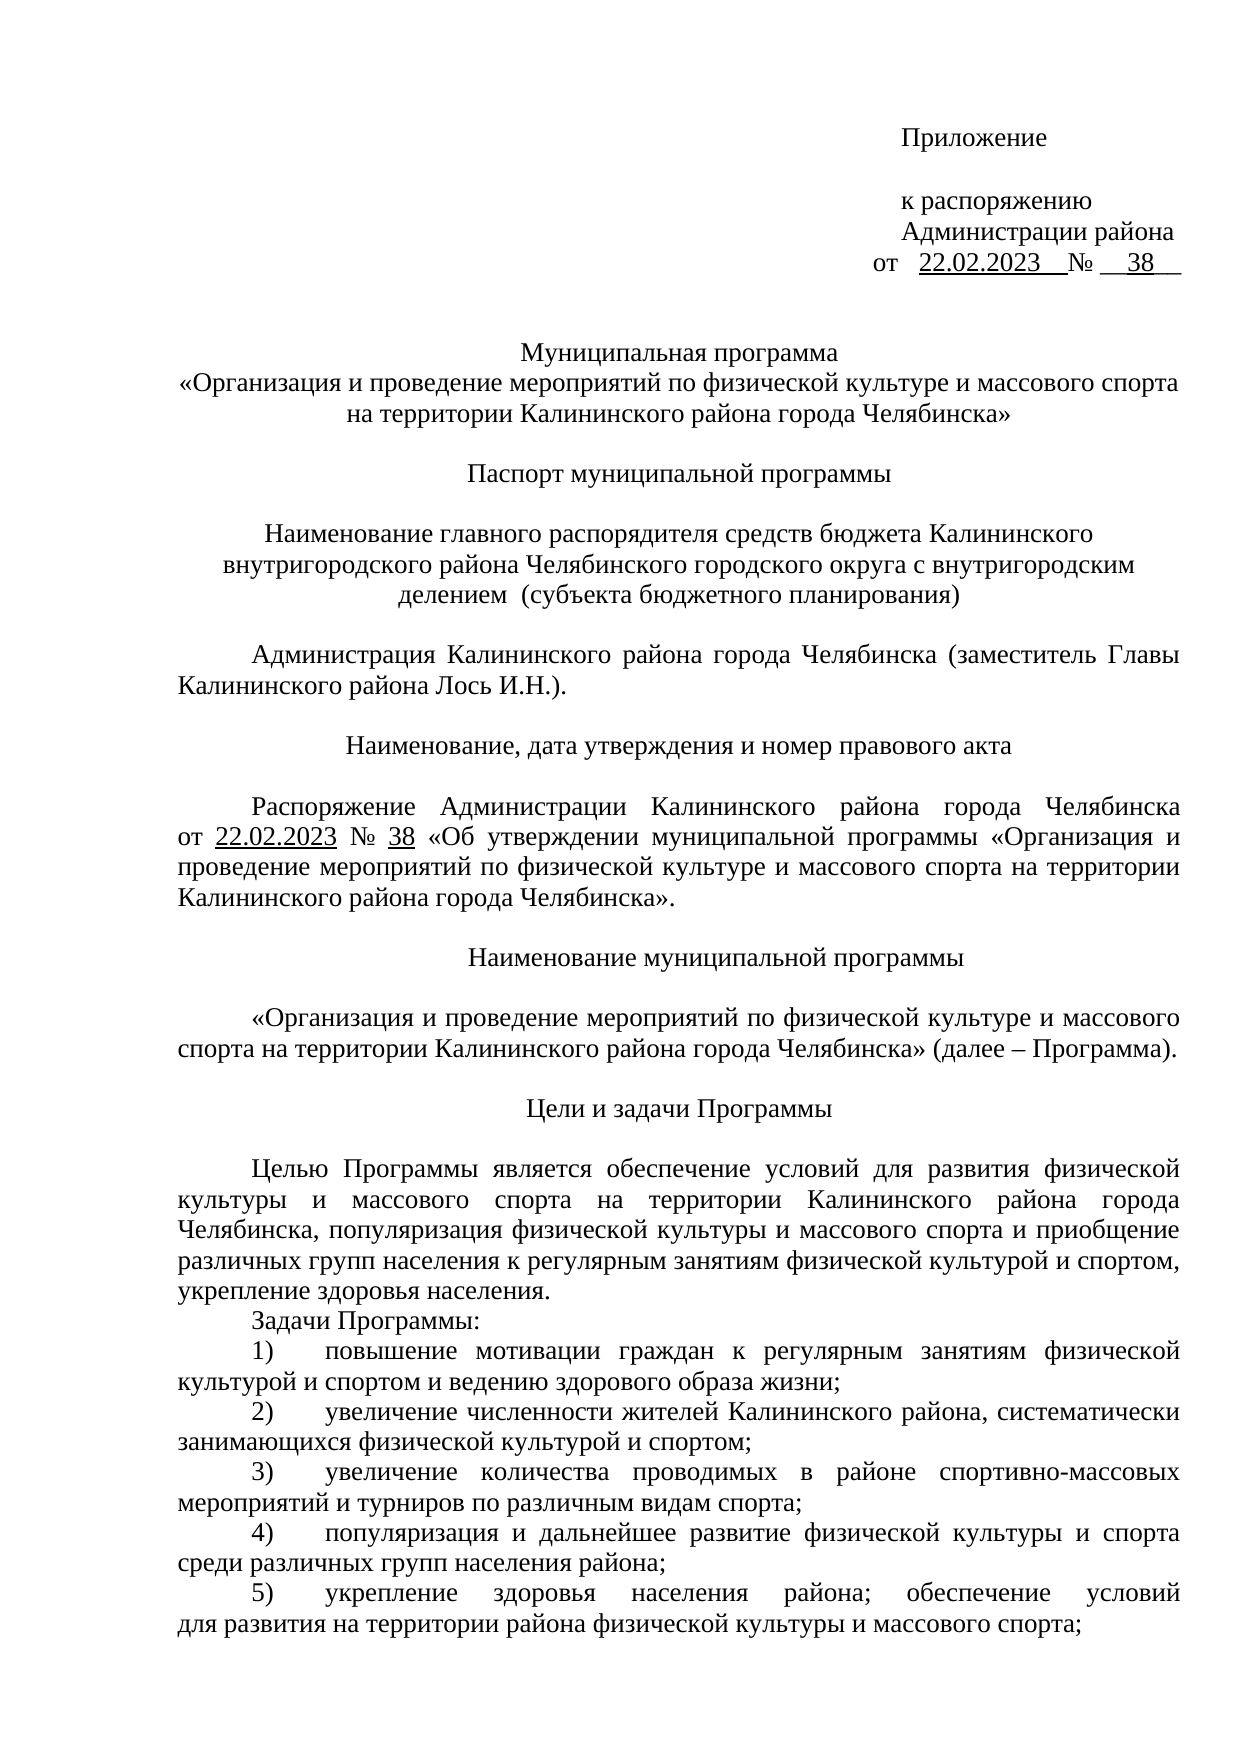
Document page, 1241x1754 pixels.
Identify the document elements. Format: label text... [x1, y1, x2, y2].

text Приложение [177, 121, 1181, 153]
text Наименование главного распорядителя средств бюджета Калининского внутригородского района Челябинского городского округа с внутригородским делением (субъекта бюджетного планирования) [177, 519, 1181, 609]
text к распоряжению [901, 184, 1181, 215]
text Задачи Программы: [177, 1305, 1181, 1335]
text Администрации района [901, 215, 1181, 246]
text Администрация Калининского района города Челябинска (заместитель Главы Калининского района Лось И.Н.). [177, 640, 1181, 700]
text Распоряжение Администрации Калининского района города Челябинска от 22.02.2023 № 38 «Об утверждении муниципальной программы «Организация и проведение мероприятий по физической культуре и массового спорта на территории Калининского района города Челябинска». [177, 791, 1181, 912]
text Паспорт муниципальной программы [177, 458, 1181, 488]
list увеличение количества проводимых в районе спортивно-массовых мероприятий и турниров по различным видам спорта; [177, 1456, 1181, 1517]
list укрепление здоровья населения района; обеспечение условий для развития на территории района физической культуры и массового спорта; [177, 1577, 1181, 1638]
text Целью Программы является обеспечение условий для развития физической культуры и массового спорта на территории Калининского района города Челябинска, популяризация физической культуры и массового спорта и приобщение различных групп населения к регулярным занятиям физической культурой и спортом, укрепление здоровья населения. [177, 1154, 1181, 1305]
list популяризация и дальнейшее развитие физической культуры и спорта среди различных групп населения района; [177, 1517, 1181, 1577]
text «Организация и проведение мероприятий по физической культуре и массового спорта на территории Калининского района города Челябинска» [177, 367, 1181, 428]
text Цели и задачи Программы [177, 1093, 1181, 1123]
text Наименование, дата утверждения и номер правового акта [177, 730, 1181, 761]
text «Организация и проведение мероприятий по физической культуре и массового спорта на территории Калининского района города Челябинска» (далее – Программа). [177, 1003, 1181, 1063]
text Наименование муниципальной программы [177, 942, 1181, 972]
text Муниципальная программа [177, 337, 1181, 367]
list увеличение численности жителей Калининского района, систематически занимающихся физической культурой и спортом; [177, 1396, 1181, 1456]
text от 22.02.2023 № __38__ [177, 246, 1181, 277]
list повышение мотивации граждан к регулярным занятиям физической культурой и спортом и ведению здорового образа жизни; [177, 1335, 1181, 1396]
